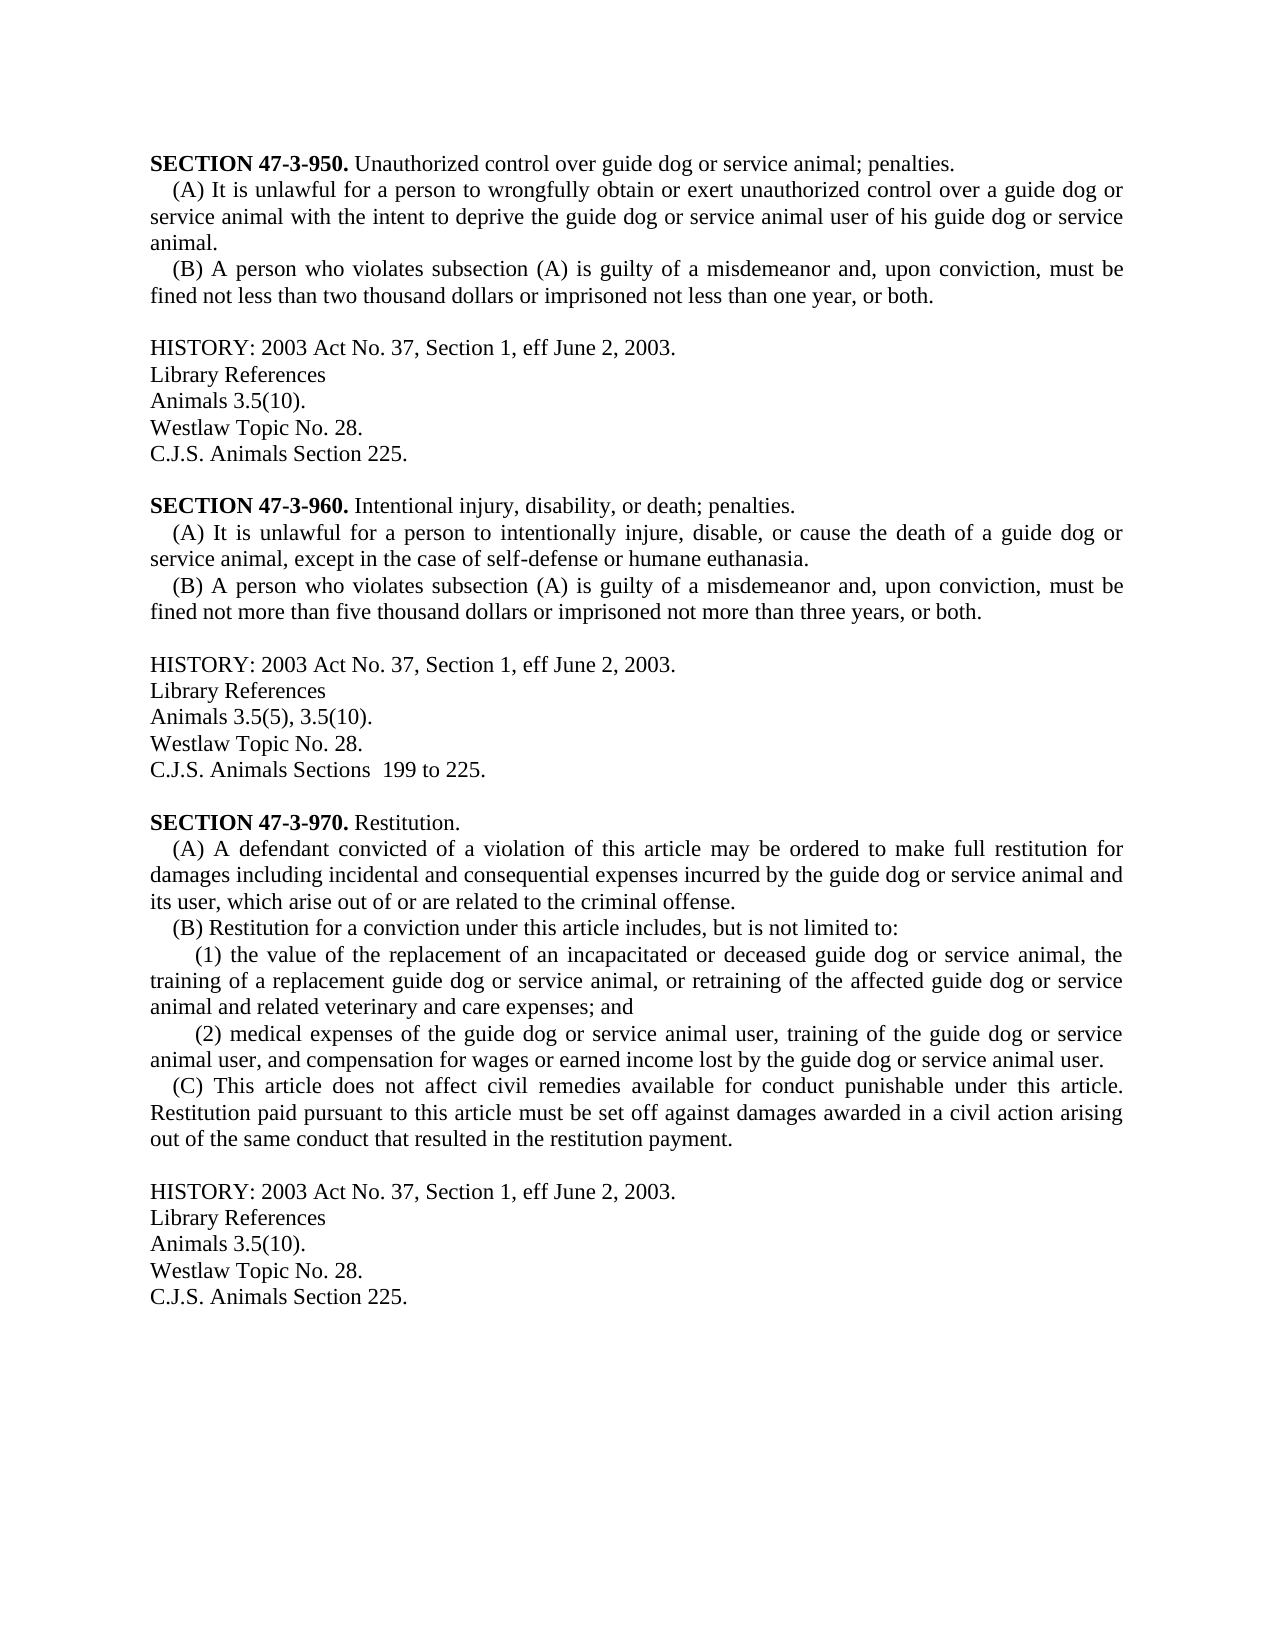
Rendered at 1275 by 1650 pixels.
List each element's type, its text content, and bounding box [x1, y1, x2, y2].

text (1) the value of the replacement of an incapacitated or deceased guide dog or service animal, the training of a replacement guide dog or service animal, or retraining of the affected guide dog or service animal and related veterinary and care expenses; and [150, 941, 1125, 1020]
text Library References [150, 1204, 1125, 1231]
text (A) A defendant convicted of a violation of this article may be ordered to make full restitution for damages including incidental and consequential expenses incurred by the guide dog or service animal and its user, which arise out of or are related to the criminal offense. [150, 835, 1125, 914]
text Animals 3.5(10). [150, 387, 1125, 413]
text Westlaw Topic No. 28. [150, 730, 1125, 756]
text HISTORY: 2003 Act No. 37, Section 1, eff June 2, 2003. [150, 334, 1125, 361]
text HISTORY: 2003 Act No. 37, Section 1, eff June 2, 2003. [150, 1178, 1125, 1204]
text (2) medical expenses of the guide dog or service animal user, training of the guide dog or service animal user, and compensation for wages or earned income lost by the guide dog or service animal user. [150, 1020, 1125, 1072]
text C.J.S. Animals Section 225. [150, 440, 1125, 466]
text (A) It is unlawful for a person to intentionally injure, disable, or cause the death of a guide dog or service animal, except in the case of self-defense or humane euthanasia. [150, 519, 1125, 572]
text C.J.S. Animals Section 225. [150, 1283, 1125, 1309]
text (B) A person who violates subsection (A) is guilty of a misdemeanor and, upon conviction, must be fined not less than two thousand dollars or imprisoned not less than one year, or both. [150, 255, 1125, 308]
text SECTION 47-3-970. Restitution. [150, 809, 1125, 835]
text Animals 3.5(5), 3.5(10). [150, 703, 1125, 730]
text (B) A person who violates subsection (A) is guilty of a misdemeanor and, upon conviction, must be fined not more than five thousand dollars or imprisoned not more than three years, or both. [150, 572, 1125, 624]
text SECTION 47-3-960. Intentional injury, disability, or death; penalties. [150, 493, 1125, 519]
text Westlaw Topic No. 28. [150, 1257, 1125, 1283]
text HISTORY: 2003 Act No. 37, Section 1, eff June 2, 2003. [150, 651, 1125, 677]
text Library References [150, 361, 1125, 387]
text Library References [150, 677, 1125, 703]
text (B) Restitution for a conviction under this article includes, but is not limited to: [150, 914, 1125, 941]
text (A) It is unlawful for a person to wrongfully obtain or exert unauthorized control over a guide dog or service animal with the intent to deprive the guide dog or service animal user of his guide dog or service animal. [150, 176, 1125, 255]
text SECTION 47-3-950. Unauthorized control over guide dog or service animal; penalties. [150, 150, 1125, 176]
text Westlaw Topic No. 28. [150, 413, 1125, 440]
text C.J.S. Animals Sections 199 to 225. [150, 756, 1125, 782]
text (C) This article does not affect civil remedies available for conduct punishable under this article. Restitution paid pursuant to this article must be set off against damages awarded in a civil action arising out of the same conduct that resulted in the restitution payment. [150, 1072, 1125, 1151]
text Animals 3.5(10). [150, 1231, 1125, 1257]
